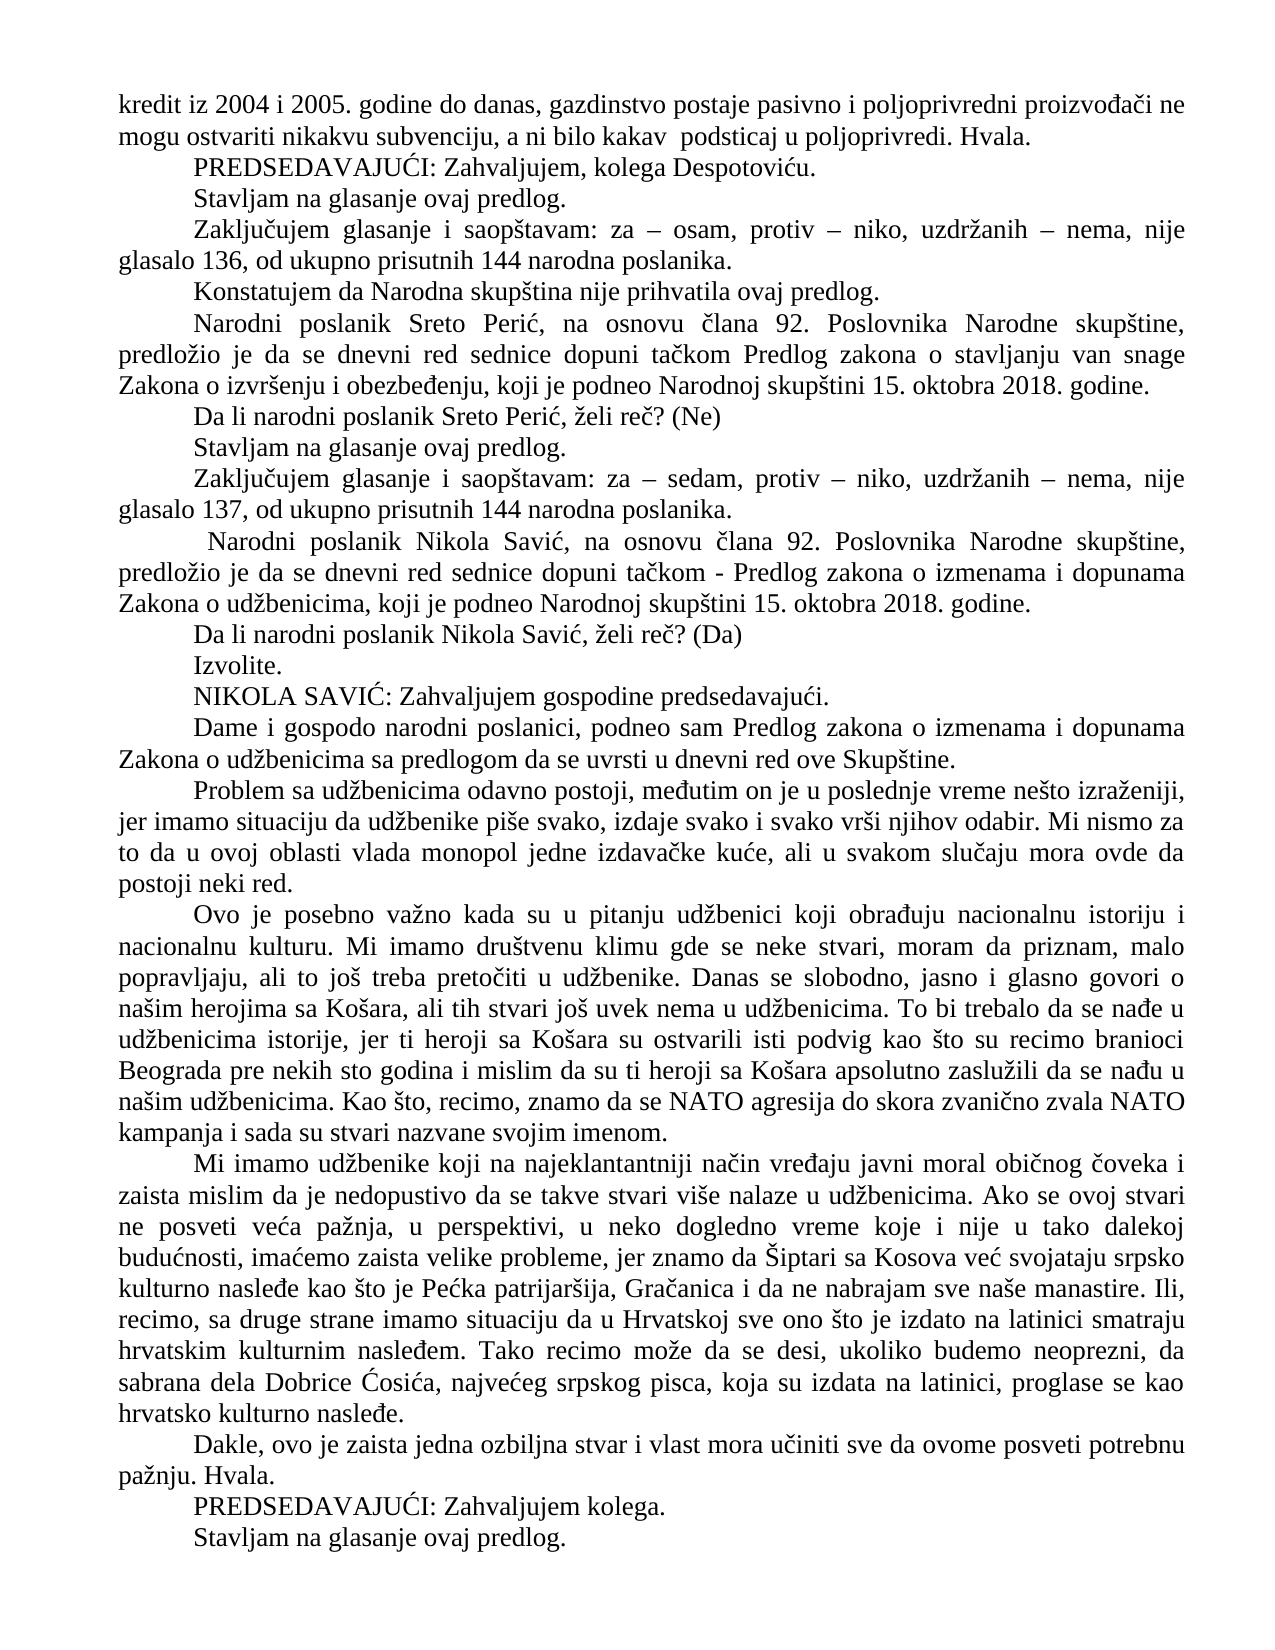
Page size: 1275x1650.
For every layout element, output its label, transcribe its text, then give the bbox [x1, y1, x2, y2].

text Da li narodni poslanik Sreto Perić, želi reč? (Ne) [118, 400, 1186, 431]
text Dakle, ovo je zaista jedna ozbiljna stvar i vlast mora učiniti sve da ovome posveti potrebnu pažnju. Hvala. [118, 1428, 1186, 1490]
text Narodni poslanik Nikola Savić, na osnovu člana 92. Poslovnika Narodne skupštine, predložio je da se dnevni red sednice dopuni tačkom - Predlog zakona o izmenama i dopunama Zakona o udžbenicima, koji je podneo Narodnoj skupštini 15. oktobra 2018. godine. [118, 525, 1186, 618]
text Dame i gospodo narodni poslanici, podneo sam Predlog zakona o izmenama i dopunama Zakona o udžbenicima sa predlogom da se uvrsti u dnevni red ove Skupštine. [118, 712, 1186, 774]
text NIKOLA SAVIĆ: Zahvaljujem gospodine predsedavajući. [118, 680, 1186, 712]
text Zaključujem glasanje i saopštavam: za – sedam, protiv – niko, uzdržanih – nema, nije glasalo 137, od ukupno prisutnih 144 narodna poslanika. [118, 462, 1186, 525]
text PREDSEDAVAJUĆI: Zahvaljujem kolega. [118, 1490, 1186, 1521]
text PREDSEDAVAJUĆI: Zahvaljujem, kolega Despotoviću. [118, 151, 1186, 182]
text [118, 89, 1186, 151]
text Konstatujem da Narodna skupština nije prihvatila ovaj predlog. [118, 276, 1186, 307]
text Ovo je posebno važno kada su u pitanju udžbenici koji obrađuju nacionalnu istoriju i nacionalnu kulturu. Mi imamo društvenu klimu gde se neke stvari, moram da priznam, malo popravljaju, ali to još treba pretočiti u udžbenike. Danas se slobodno, jasno i glasno govori o našim herojima sa Košara, ali tih stvari još uvek nema u udžbenicima. To bi trebalo da se nađe u udžbenicima istorije, jer ti heroji sa Košara su ostvarili isti podvig kao što su recimo branioci Beograda pre nekih sto godina i mislim da su ti heroji sa Košara apsolutno zaslužili da se nađu u našim udžbenicima. Kao što, recimo, znamo da se NATO agresija do skora zvanično zvala NATO kampanja i sada su stvari nazvane svojim imenom. [118, 898, 1186, 1148]
text Zaključujem glasanje i saopštavam: za – osam, protiv – niko, uzdržanih – nema, nije glasalo 136, od ukupno prisutnih 144 narodna poslanika. [118, 213, 1186, 276]
text Mi imamo udžbenike koji na najeklantantniji način vređaju javni moral običnog čoveka i zaista mislim da je nedopustivo da se takve stvari više nalaze u udžbenicima. Ako se ovoj stvari ne posveti veća pažnja, u perspektivi, u neko dogledno vreme koje i nije u tako dalekoj budućnosti, imaćemo zaista velike probleme, jer znamo da Šiptari sa Kosova već svojataju srpsko kulturno nasleđe kao što je Pećka patrijaršija, Gračanica i da ne nabrajam sve naše manastire. Ili, recimo, sa druge strane imamo situaciju da u Hrvatskoj sve ono što je izdato na latinici smatraju hrvatskim kulturnim nasleđem. Tako recimo može da se desi, ukoliko budemo neoprezni, da sabrana dela Dobrice Ćosića, najvećeg srpskog pisca, koja su izdata na latinici, proglase se kao hrvatsko kulturno nasleđe. [118, 1148, 1186, 1428]
text Da li narodni poslanik Nikola Savić, želi reč? (Da) [118, 618, 1186, 649]
text Izvolite. [118, 649, 1186, 680]
text Stavljam na glasanje ovaj predlog. [118, 431, 1186, 462]
text Stavljam na glasanje ovaj predlog. [118, 182, 1186, 213]
text Problem sa udžbenicima odavno postoji, međutim on je u poslednje vreme nešto izraženiji, jer imamo situaciju da udžbenike piše svako, izdaje svako i svako vrši njihov odabir. Mi nismo za to da u ovoj oblasti vlada monopol jedne izdavačke kuće, ali u svakom slučaju mora ovde da postoji neki red. [118, 774, 1186, 898]
text Stavljam na glasanje ovaj predlog. [118, 1521, 1186, 1552]
text Narodni poslanik Sreto Perić, na osnovu člana 92. Poslovnika Narodne skupštine, predložio je da se dnevni red sednice dopuni tačkom Predlog zakona o stavljanju van snage Zakona o izvršenju i obezbeđenju, koji je podneo Narodnoj skupštini 15. oktobra 2018. godine. [118, 307, 1186, 400]
